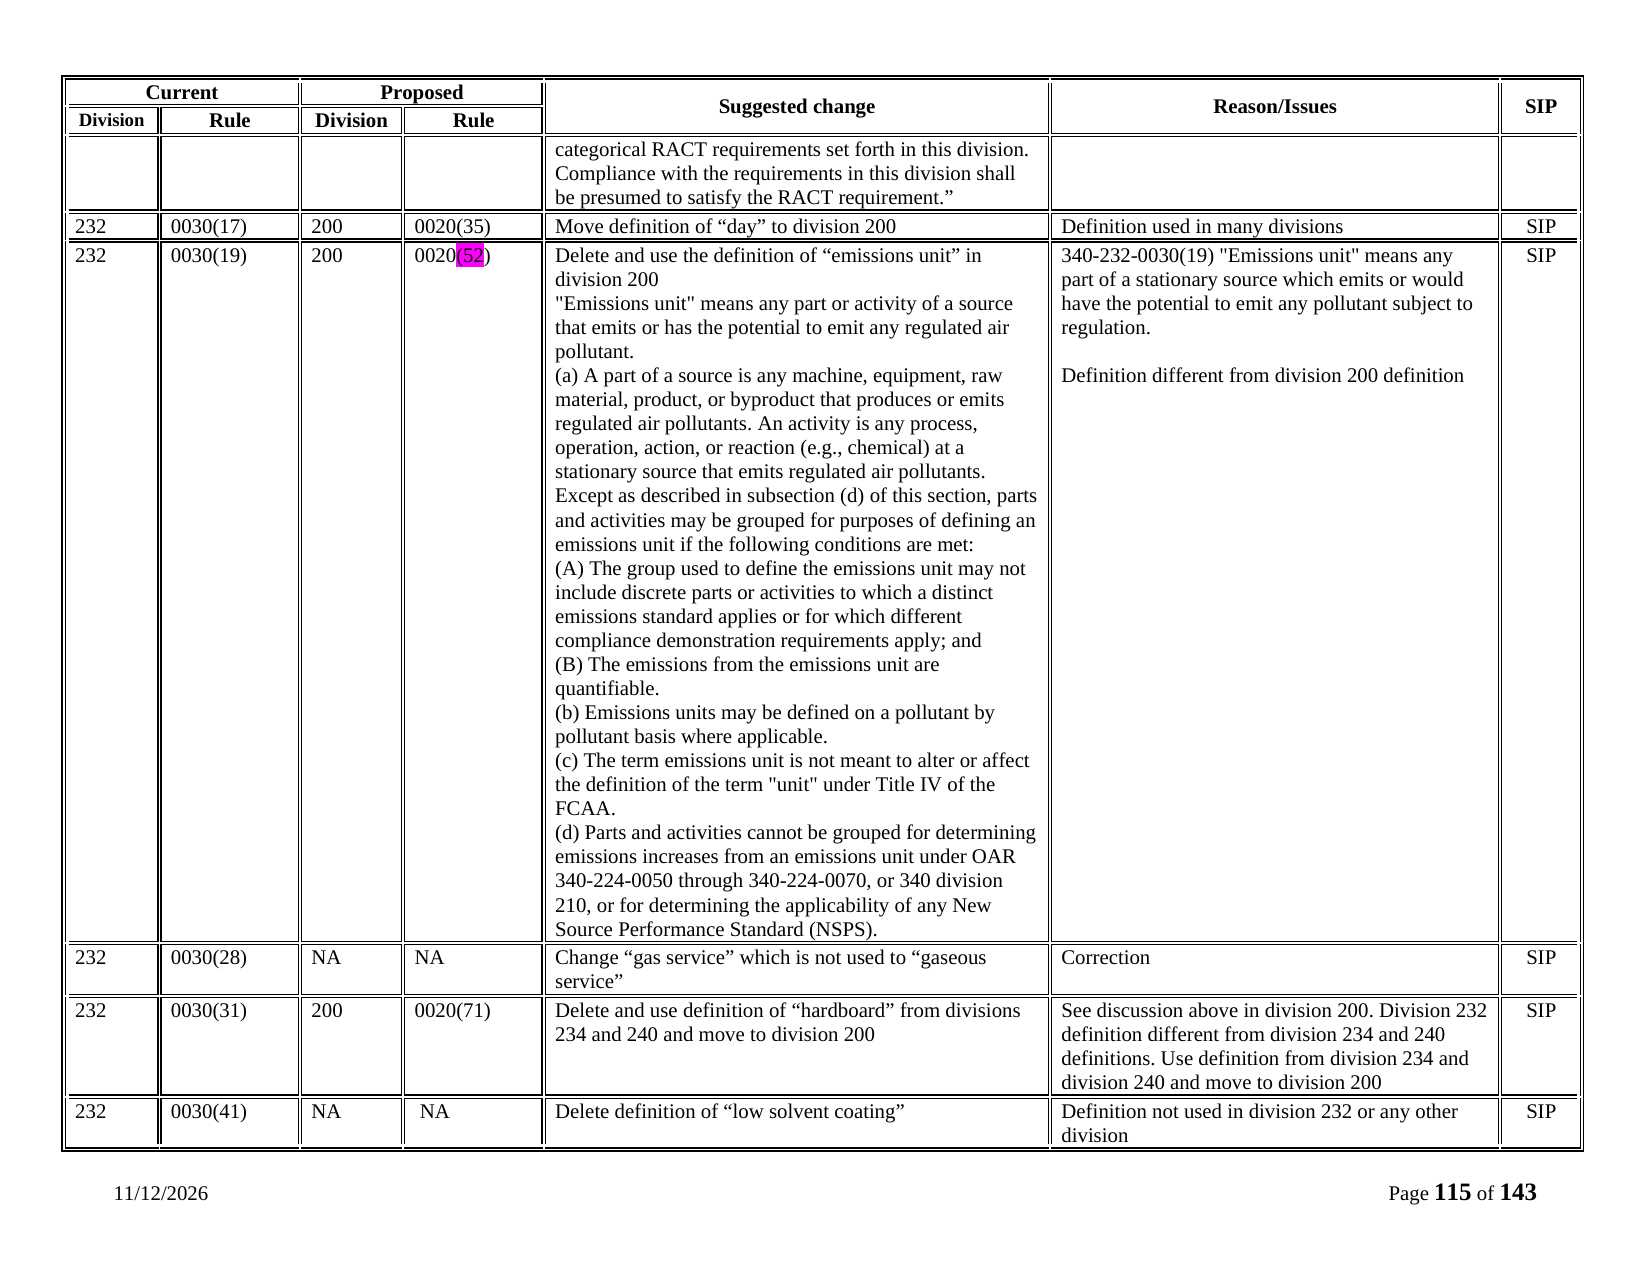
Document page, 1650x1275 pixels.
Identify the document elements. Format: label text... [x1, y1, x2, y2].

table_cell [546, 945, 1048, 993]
table_header Proposed [300, 77, 544, 104]
table_header Suggested change [544, 77, 1050, 132]
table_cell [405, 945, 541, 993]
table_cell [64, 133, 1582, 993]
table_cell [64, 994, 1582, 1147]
table_cell Rule [162, 108, 298, 132]
table_header SIP [1500, 79, 1580, 132]
table_header Reason/Issues [1050, 77, 1500, 132]
table_cell Rule [405, 108, 541, 132]
table_cell Division [64, 104, 159, 132]
table_header Current [64, 77, 300, 104]
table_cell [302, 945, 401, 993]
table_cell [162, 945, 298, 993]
table_cell Division [302, 108, 401, 132]
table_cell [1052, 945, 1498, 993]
